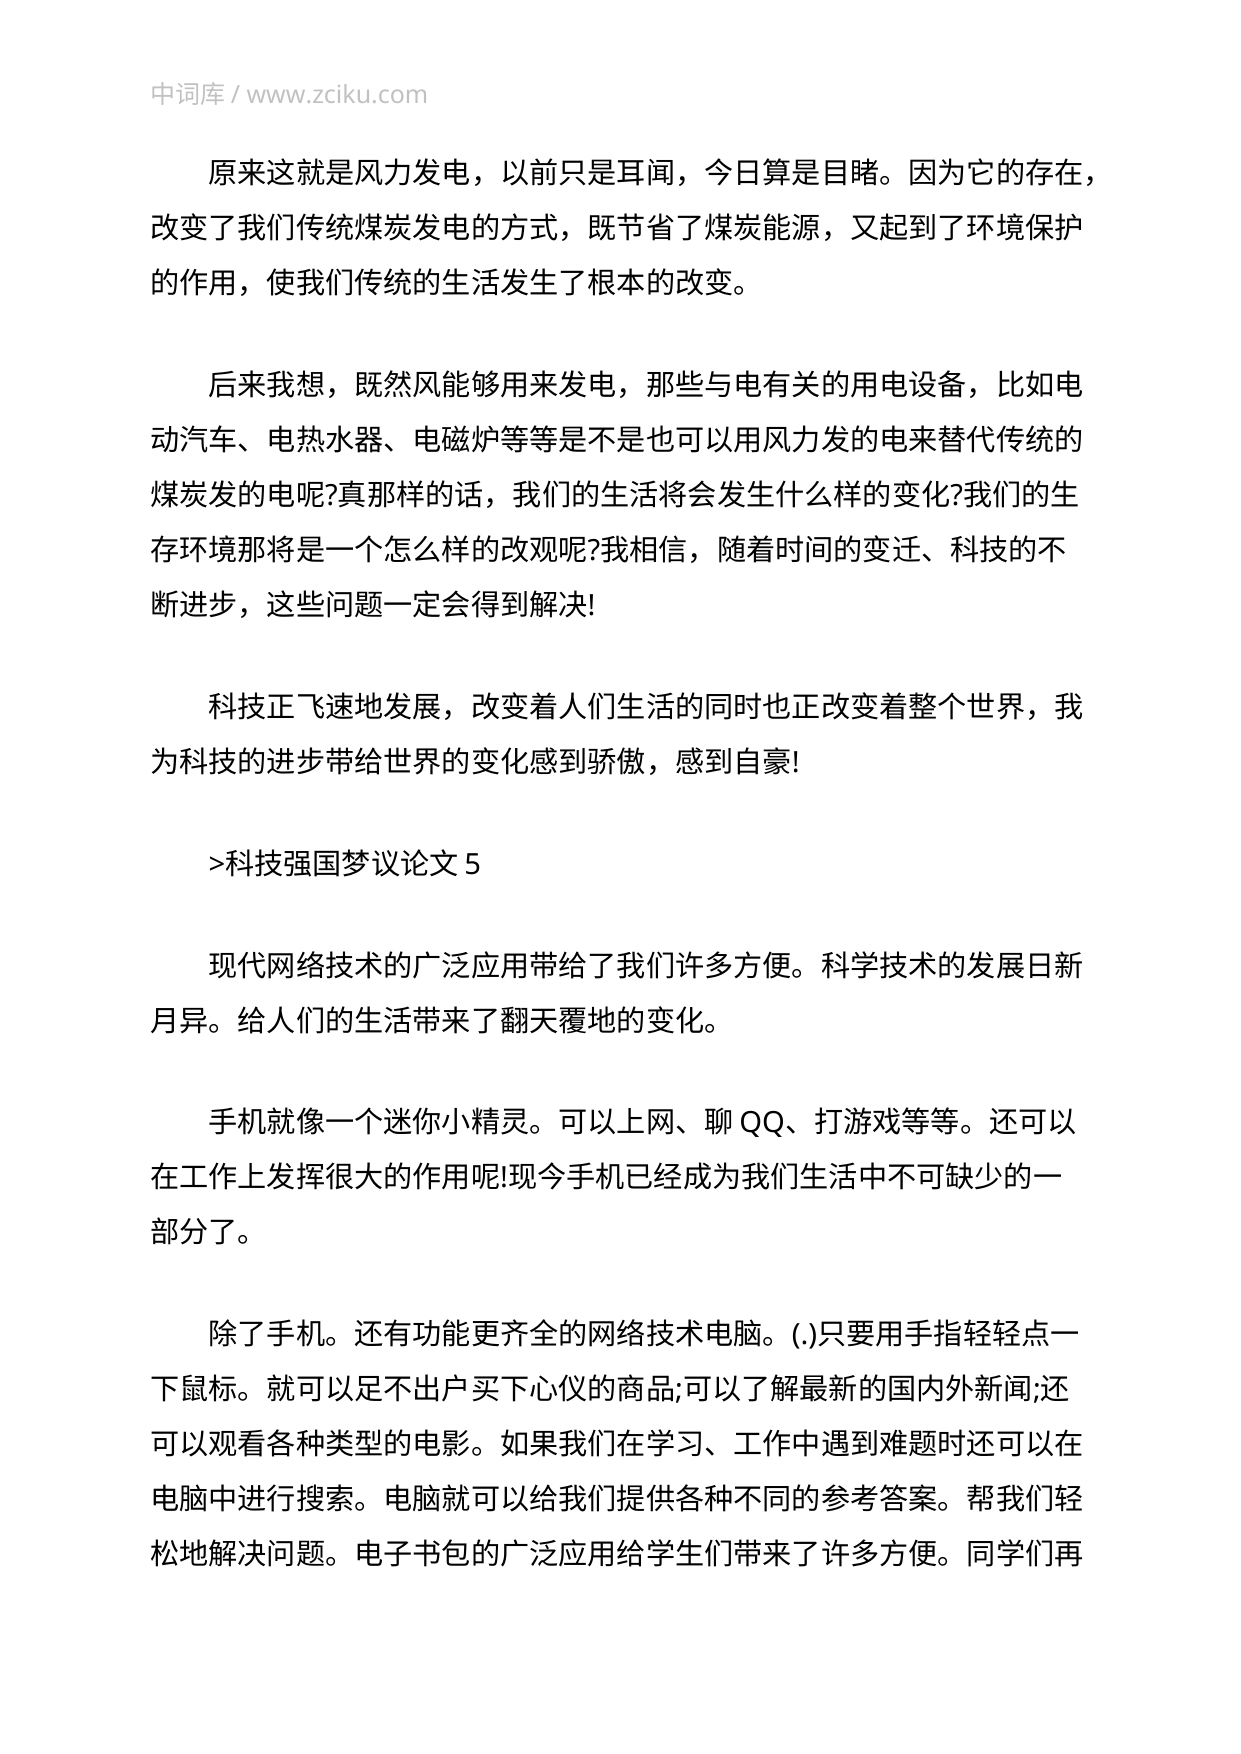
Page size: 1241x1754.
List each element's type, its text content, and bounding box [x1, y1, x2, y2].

text 科技正飞速地发展，改变着人们生活的同时也正改变着整个世界，我为科技的进步带给世界的变化感到骄傲，感到自豪! [150, 683, 1090, 781]
text 原来这就是风力发电，以前只是耳闻，今日算是目睹。因为它的存在，改变了我们传统煤炭发电的方式，既节省了煤炭能源，又起到了环境保护的作用，使我们传统的生活发生了根本的改变。 [150, 150, 1090, 302]
text 现代网络技术的广泛应用带给了我们许多方便。科学技术的发展日新月异。给人们的生活带来了翻天覆地的变化。 [150, 942, 1090, 1039]
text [150, 1311, 1090, 1573]
text 手机就像一个迷你小精灵。可以上网、聊QQ、打游戏等等。还可以在工作上发挥很大的作用呢!现今手机已经成为我们生活中不可缺少的一部分了。 [150, 1099, 1090, 1251]
text >科技强国梦议论文5 [150, 840, 1090, 883]
text 后来我想，既然风能够用来发电，那些与电有关的用电设备，比如电动汽车、电热水器、电磁炉等等是不是也可以用风力发的电来替代传统的煤炭发的电呢?真那样的话，我们的生活将会发生什么样的变化?我们的生存环境那将是一个怎么样的改观呢?我相信，随着时间的变迁、科技的不断进步，这些问题一定会得到解决! [150, 362, 1090, 624]
